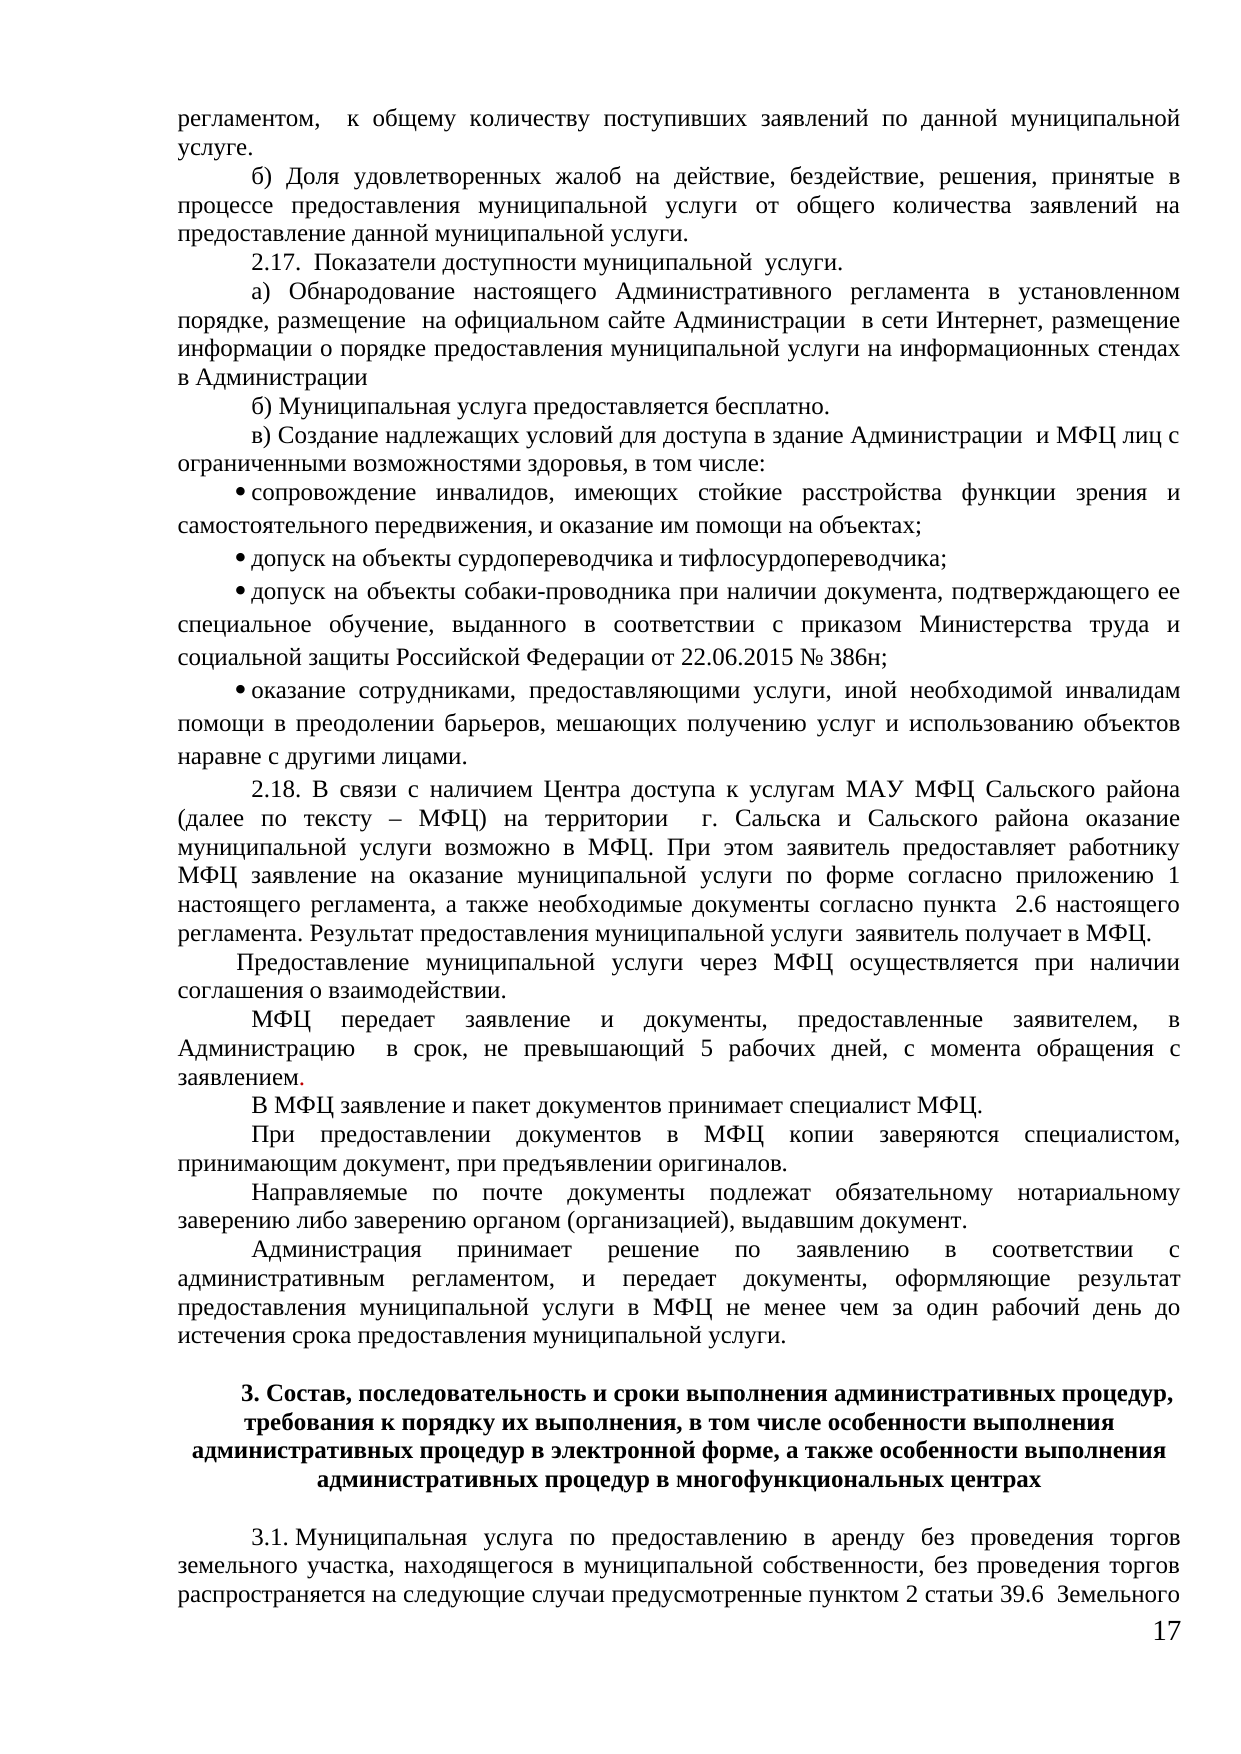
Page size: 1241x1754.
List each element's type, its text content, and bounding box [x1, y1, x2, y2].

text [177, 1522, 1181, 1608]
text Предоставление муниципальной услуги через МФЦ осуществляется при наличии соглашения о взаимодействии. [177, 947, 1181, 1004]
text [177, 103, 1181, 161]
list допуск на объекты собаки-проводника при наличии документа, подтверждающего ее специальное обучение, выданного в соответствии с приказом Министерства труда и социальной защиты Российской Федерации от 22.06.2015 № 386н; [177, 576, 1181, 671]
list допуск на объекты сурдопереводчика и тифлосурдопереводчика; [177, 543, 1181, 572]
text При предоставлении документов в МФЦ копии заверяются специалистом, принимающим документ, при предъявлении оригиналов. [177, 1119, 1181, 1177]
list оказание сотрудниками, предоставляющими услуги, иной необходимой инвалидам помощи в преодолении барьеров, мешающих получению услуг и использованию объектов наравне с другими лицами. [177, 675, 1181, 770]
text В МФЦ заявление и пакет документов принимает специалист МФЦ. [177, 1091, 1181, 1119]
text 2.18. В связи с наличием Центра доступа к услугам МАУ МФЦ Сальского района (далее по тексту – МФЦ) на территории г. Сальска и Сальского района оказание муниципальной услуги возможно в МФЦ. При этом заявитель предоставляет работнику МФЦ заявление на оказание муниципальной услуги по форме согласно приложению 1 настоящего регламента, а также необходимые документы согласно пункта 2.6 настоящего регламента. Результат предоставления муниципальной услуги заявитель получает в МФЦ. [177, 774, 1181, 947]
text б) Доля удовлетворенных жалоб на действие, бездействие, решения, принятые в процессе предоставления муниципальной услуги от общего количества заявлений на предоставление данной муниципальной услуги. [177, 161, 1181, 247]
list сопровождение инвалидов, имеющих стойкие расстройства функции зрения и самостоятельного передвижения, и оказание им помощи на объектах; [177, 477, 1181, 539]
text МФЦ передает заявление и документы, предоставленные заявителем, в Администрацию в срок, не превышающий 5 рабочих дней, с момента обращения с заявлением. [177, 1004, 1181, 1091]
text 3. Состав, последовательность и сроки выполнения административных процедур, требования к порядку их выполнения, в том числе особенности выполнения административных процедур в электронной форме, а также особенности выполнения административных процедур в многофункциональных центрах [177, 1378, 1181, 1493]
text б) Муниципальная услуга предоставляется бесплатно. [177, 391, 1181, 420]
text Направляемые по почте документы подлежат обязательному нотариальному заверению либо заверению органом (организацией), выдавшим документ. [177, 1177, 1181, 1234]
text в) Создание надлежащих условий для доступа в здание Администрации и МФЦ лиц с ограниченными возможностями здоровья, в том числе: [177, 420, 1181, 477]
text 2.17. Показатели доступности муниципальной услуги. [177, 247, 1181, 276]
text Администрация принимает решение по заявлению в соответствии с административным регламентом, и передает документы, оформляющие результат предоставления муниципальной услуги в МФЦ не менее чем за один рабочий день до истечения срока предоставления муниципальной услуги. [177, 1234, 1181, 1349]
text а) Обнародование настоящего Административного регламента в установленном порядке, размещение на официальном сайте Администрации в сети Интернет, размещение информации о порядке предоставления муниципальной услуги на информационных стендах в Администрации [177, 276, 1181, 391]
